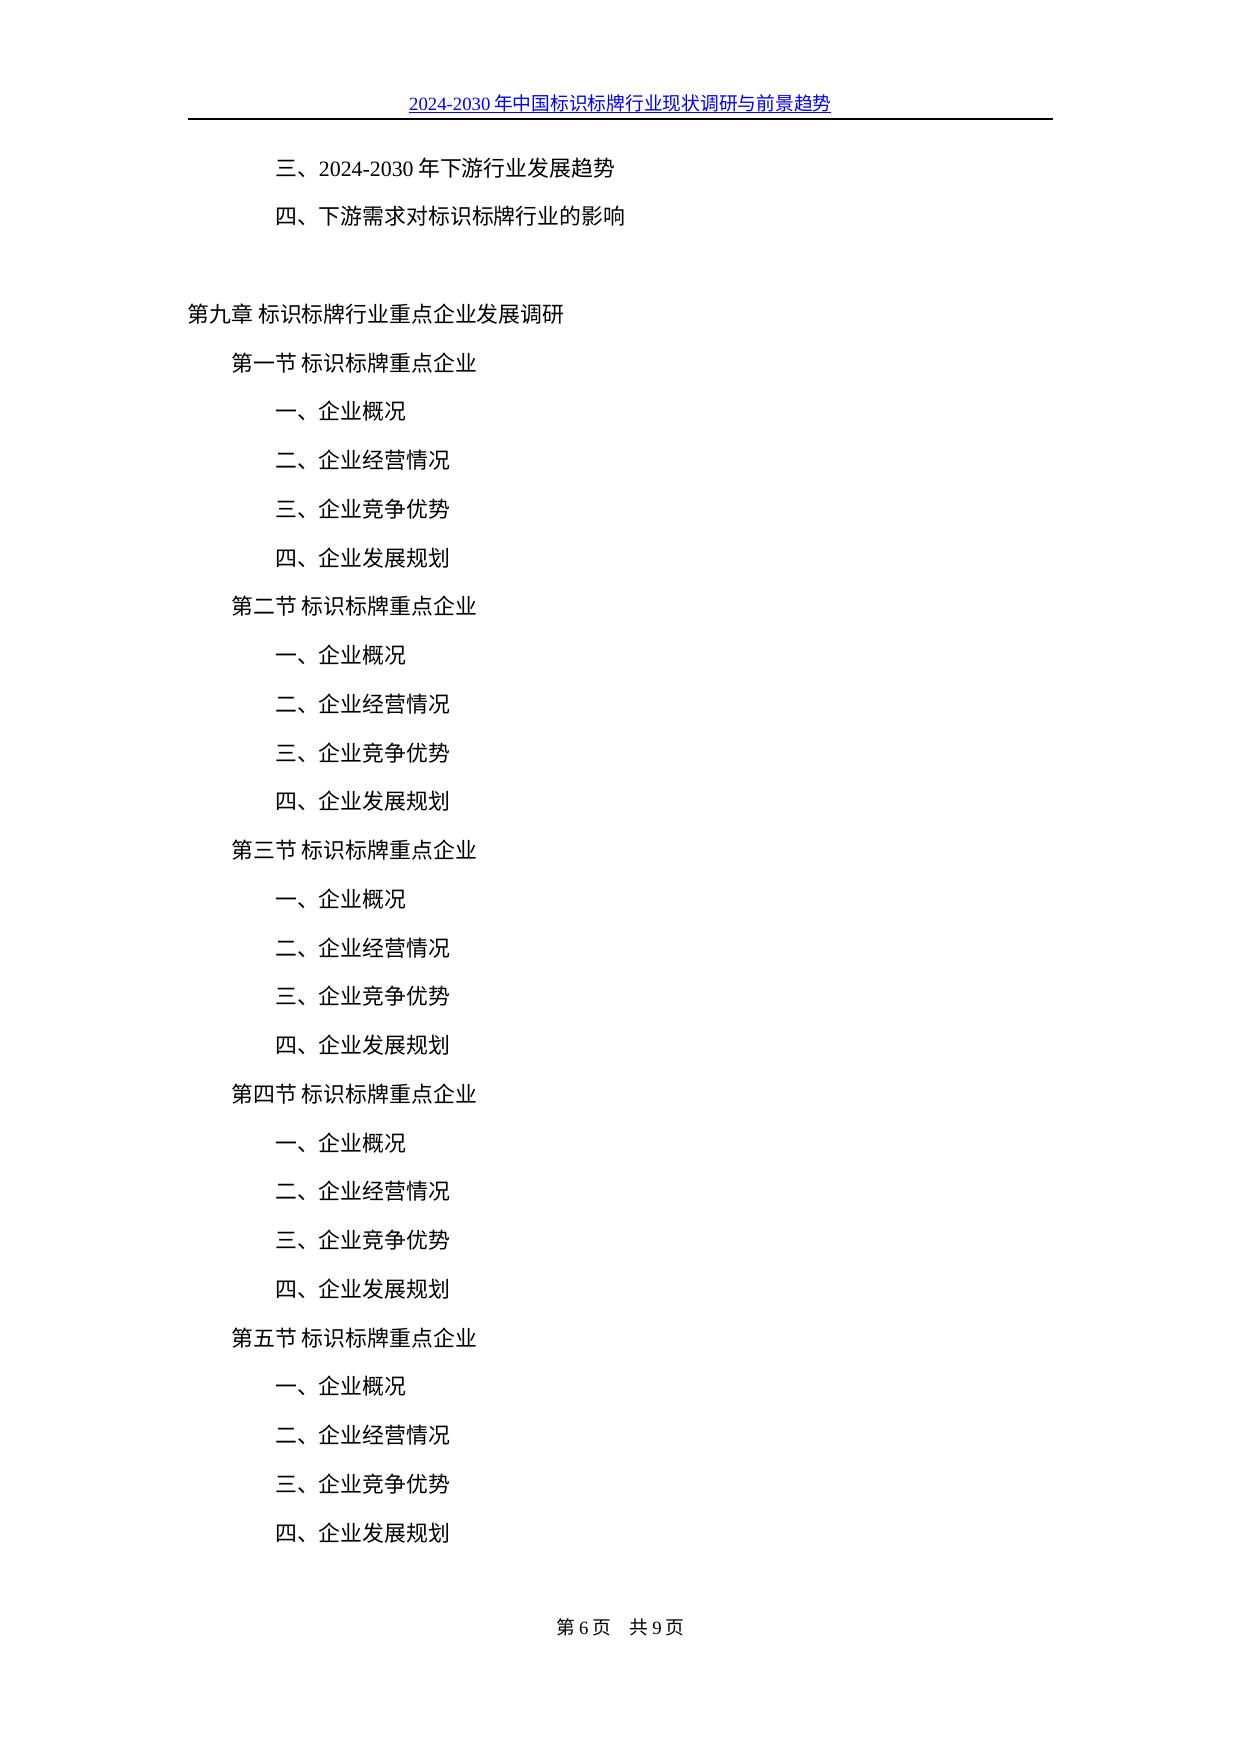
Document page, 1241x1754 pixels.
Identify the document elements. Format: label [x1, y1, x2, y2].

text [187, 150, 1053, 1548]
